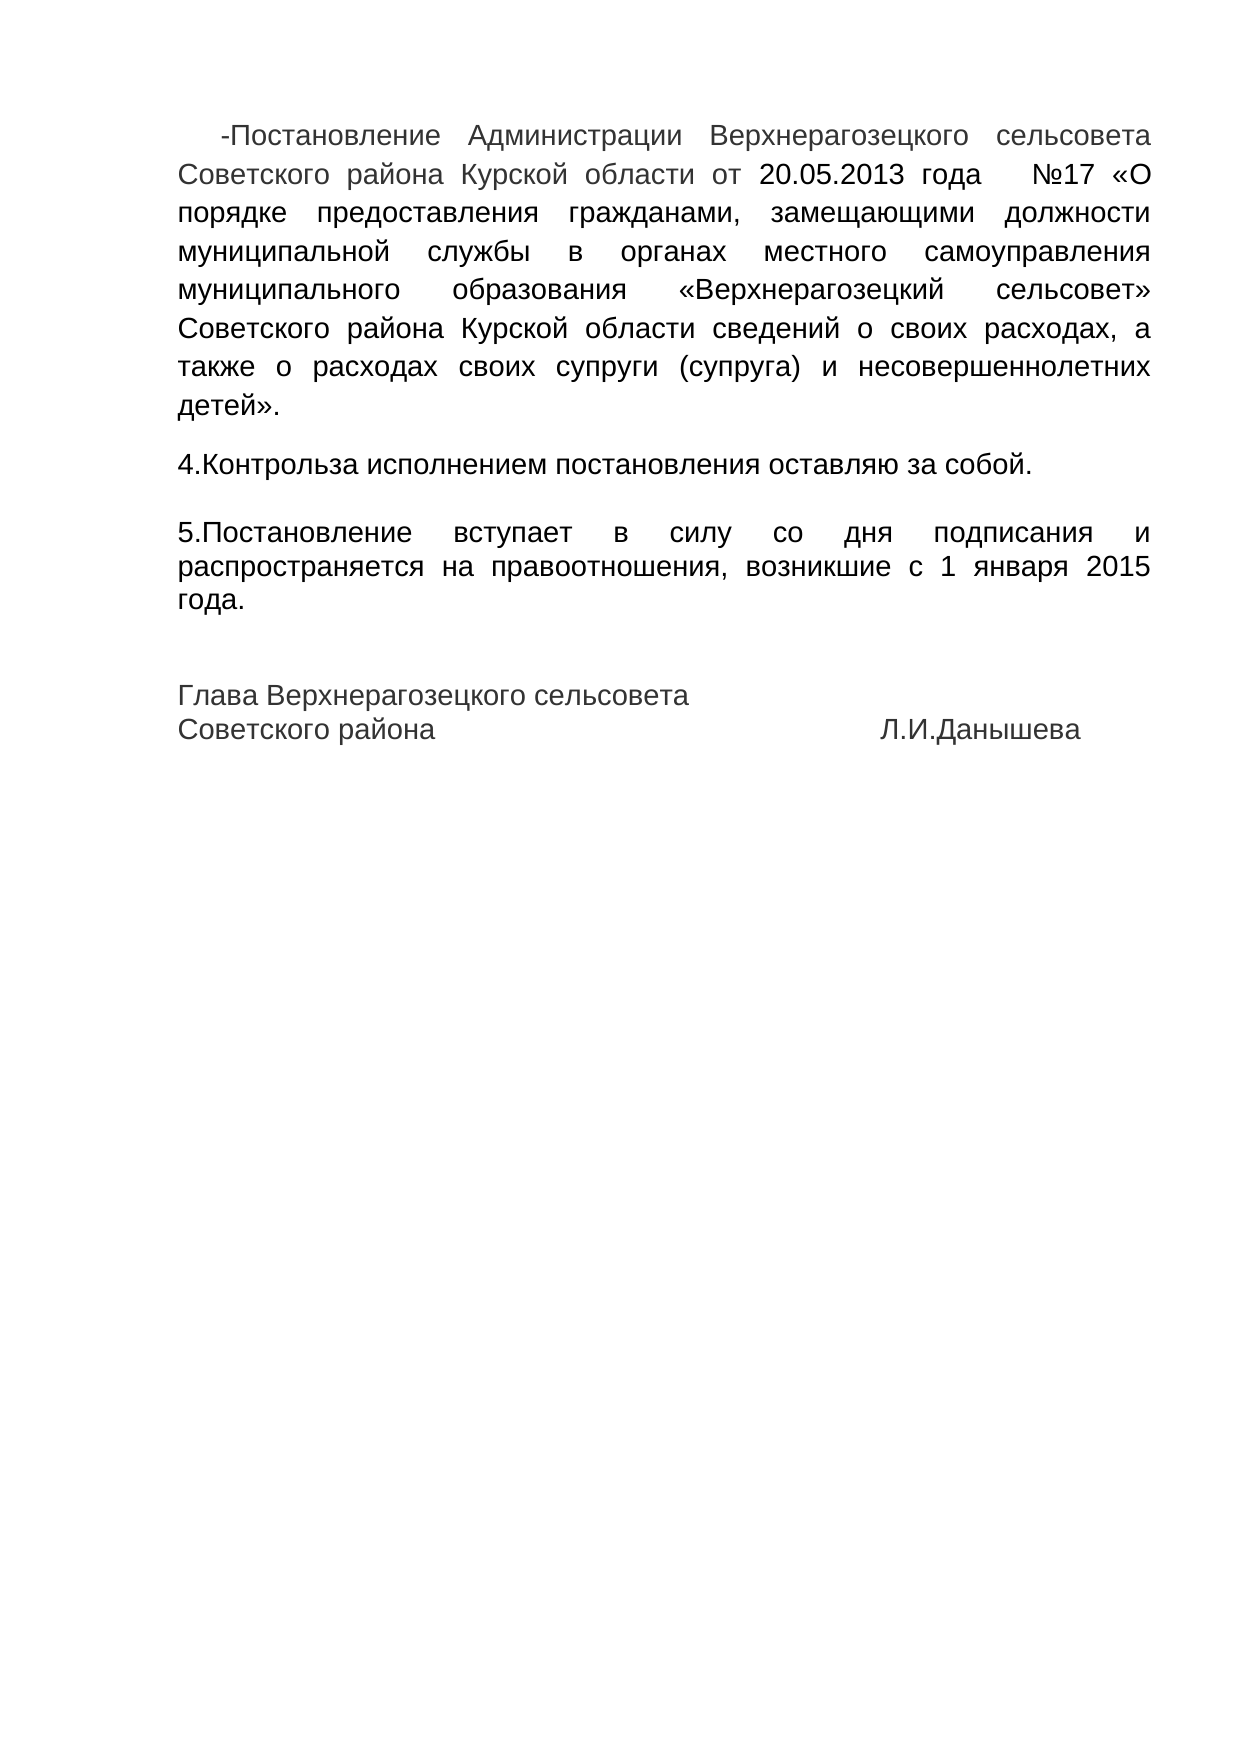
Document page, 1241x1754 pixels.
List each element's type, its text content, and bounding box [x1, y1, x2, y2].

text -Постановление Администрации Верхнерагозецкого сельсовета Советского района Курской области от 20.05.2013 года №17 «О порядке предоставления гражданами, замещающими должности муниципальной службы в органах местного самоуправления муниципального образования «Верхнерагозецкий сельсовет» Советского района Курской области сведений о своих расходах, а также о расходах своих супруги (супруга) и несовершеннолетних детей». [177, 118, 1152, 421]
text 4.Контрольза исполнением постановления оставляю за собой. [177, 447, 1152, 481]
text 5.Постановление вступает в силу со дня подписания и распространяется на правоотношения, возникшие с 1 января 2015 года. [177, 515, 1152, 616]
text Глава Верхнерагозецкого сельсовета [177, 678, 1152, 712]
text Советского района Л.И.Данышева [177, 712, 1152, 745]
